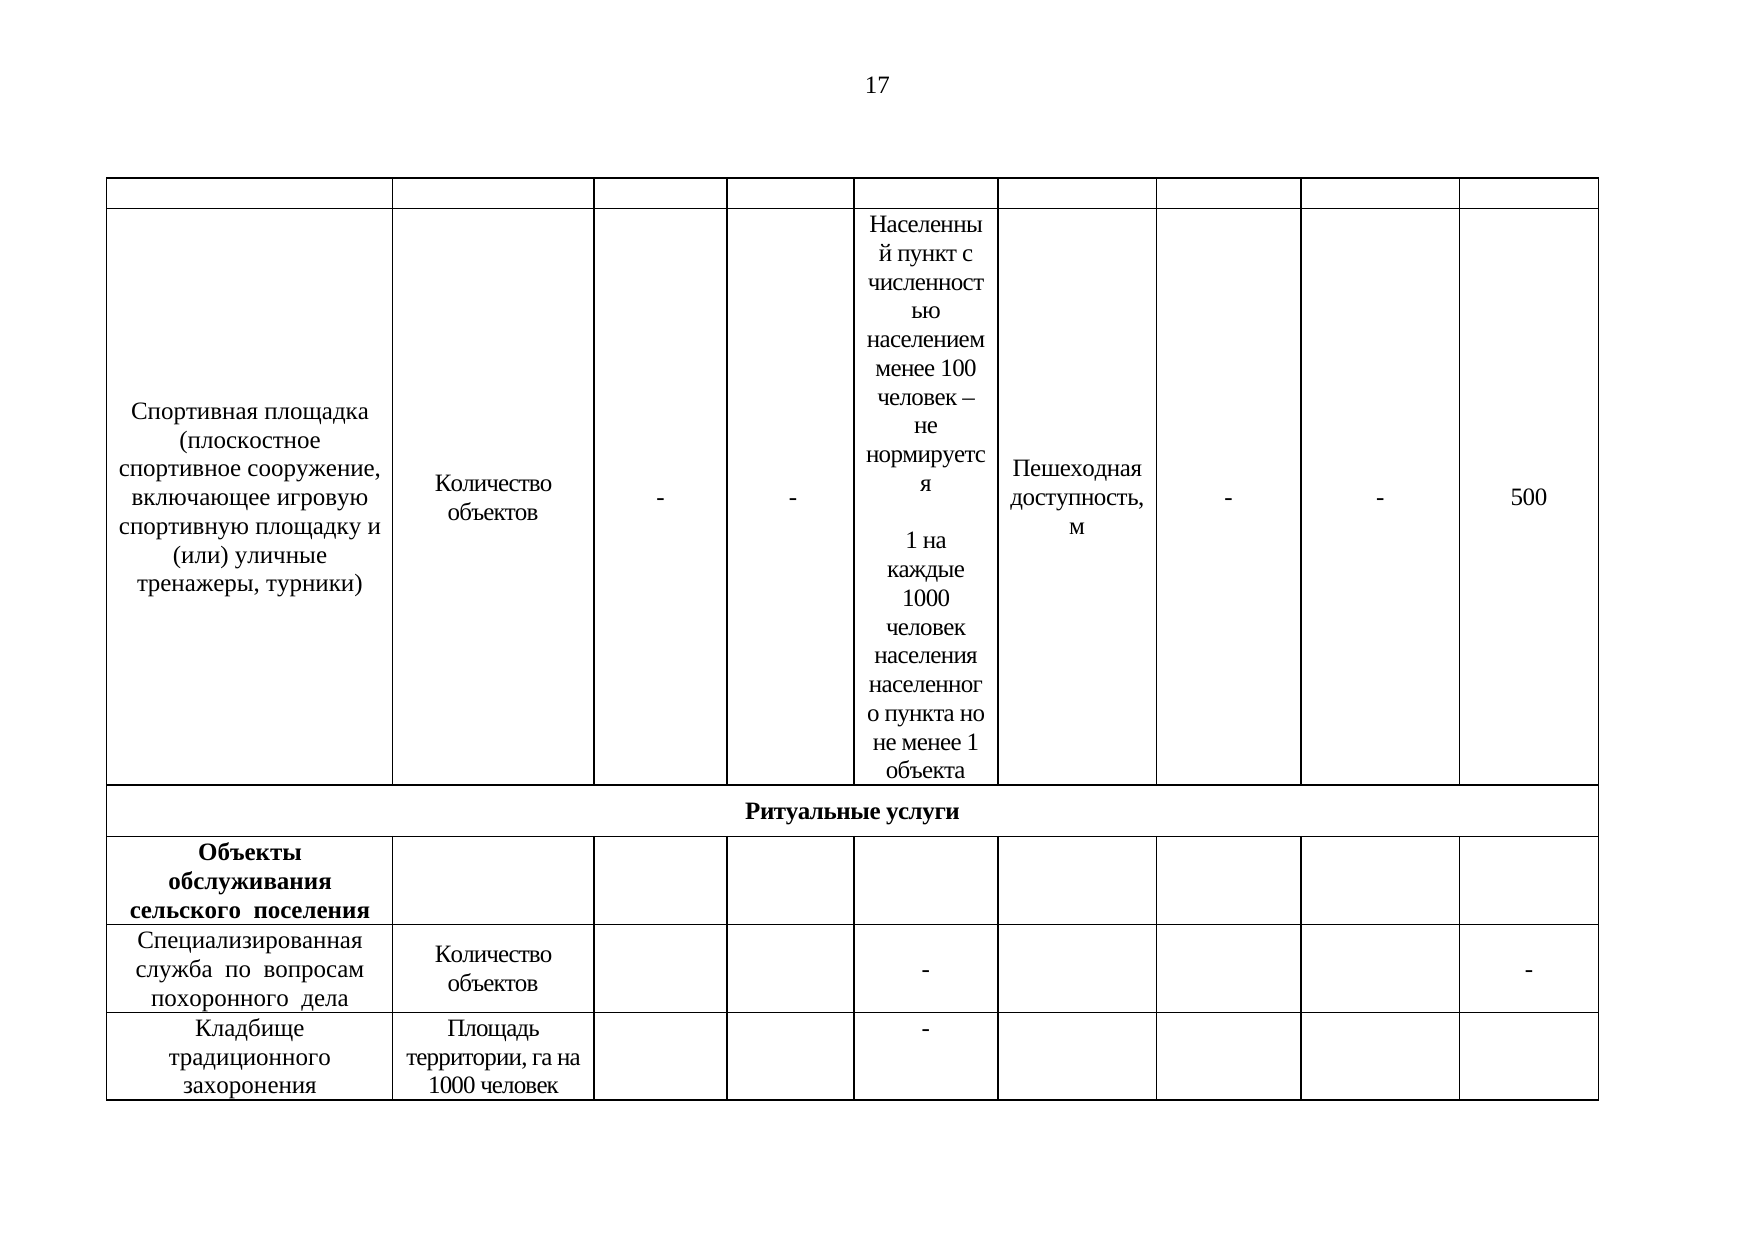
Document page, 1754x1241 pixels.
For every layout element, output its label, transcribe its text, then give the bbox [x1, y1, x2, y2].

table_cell [1157, 925, 1300, 1011]
table_cell Спортивная площадка (плоскостное спортивное сооружение, включающее игровую спортивную площадку и (или) уличные тренажеры, турники) [107, 209, 392, 784]
table_cell [1157, 179, 1300, 207]
table_cell [1302, 837, 1459, 923]
table_cell [595, 925, 726, 1011]
table_cell [728, 179, 853, 207]
table_cell [595, 179, 726, 207]
table_cell [1302, 925, 1459, 1011]
table_cell [999, 837, 1156, 923]
table_cell [393, 837, 593, 923]
table_cell Специализированная служба по вопросам похоронного дела [107, 925, 392, 1011]
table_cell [107, 179, 392, 207]
table_cell [728, 1013, 853, 1099]
table_cell [999, 925, 1156, 1011]
table_cell [595, 1013, 726, 1099]
table_cell Пешеходная доступность, м [999, 209, 1156, 784]
table_cell Количество объектов [393, 209, 593, 784]
table_cell [1157, 837, 1300, 923]
table_cell - [855, 1013, 997, 1099]
table_cell [1460, 837, 1598, 923]
table_cell Ритуальные услуги [107, 786, 1598, 836]
table_cell Объекты обслуживания сельского поселения [107, 837, 392, 923]
table_cell - [855, 925, 997, 1011]
table_cell [728, 925, 853, 1011]
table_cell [393, 1013, 593, 1099]
table_cell [855, 179, 997, 207]
table_cell - [1302, 209, 1459, 784]
table_cell [1460, 179, 1598, 207]
table_cell Населенный пункт с численностью населением менее 100 человек – не нормируется 1 на каждые 1000 человек населения населенного пункта но не менее 1 объекта [855, 209, 997, 784]
table_cell - [1157, 209, 1300, 784]
table_cell [595, 837, 726, 923]
table_cell [999, 1013, 1156, 1099]
table_cell [855, 837, 997, 923]
table_cell - [595, 209, 726, 784]
table_cell [1157, 1013, 1300, 1099]
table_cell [107, 1013, 392, 1099]
table_cell [728, 837, 853, 923]
table_cell - [1460, 925, 1598, 1011]
table_cell [999, 179, 1156, 207]
table_cell 500 [1460, 209, 1598, 784]
table_cell [1460, 1013, 1598, 1099]
table_cell - [728, 209, 853, 784]
table_cell Количество объектов [393, 925, 593, 1011]
table_cell [1302, 1013, 1459, 1099]
table_cell [1302, 179, 1459, 207]
table_cell [393, 179, 593, 207]
